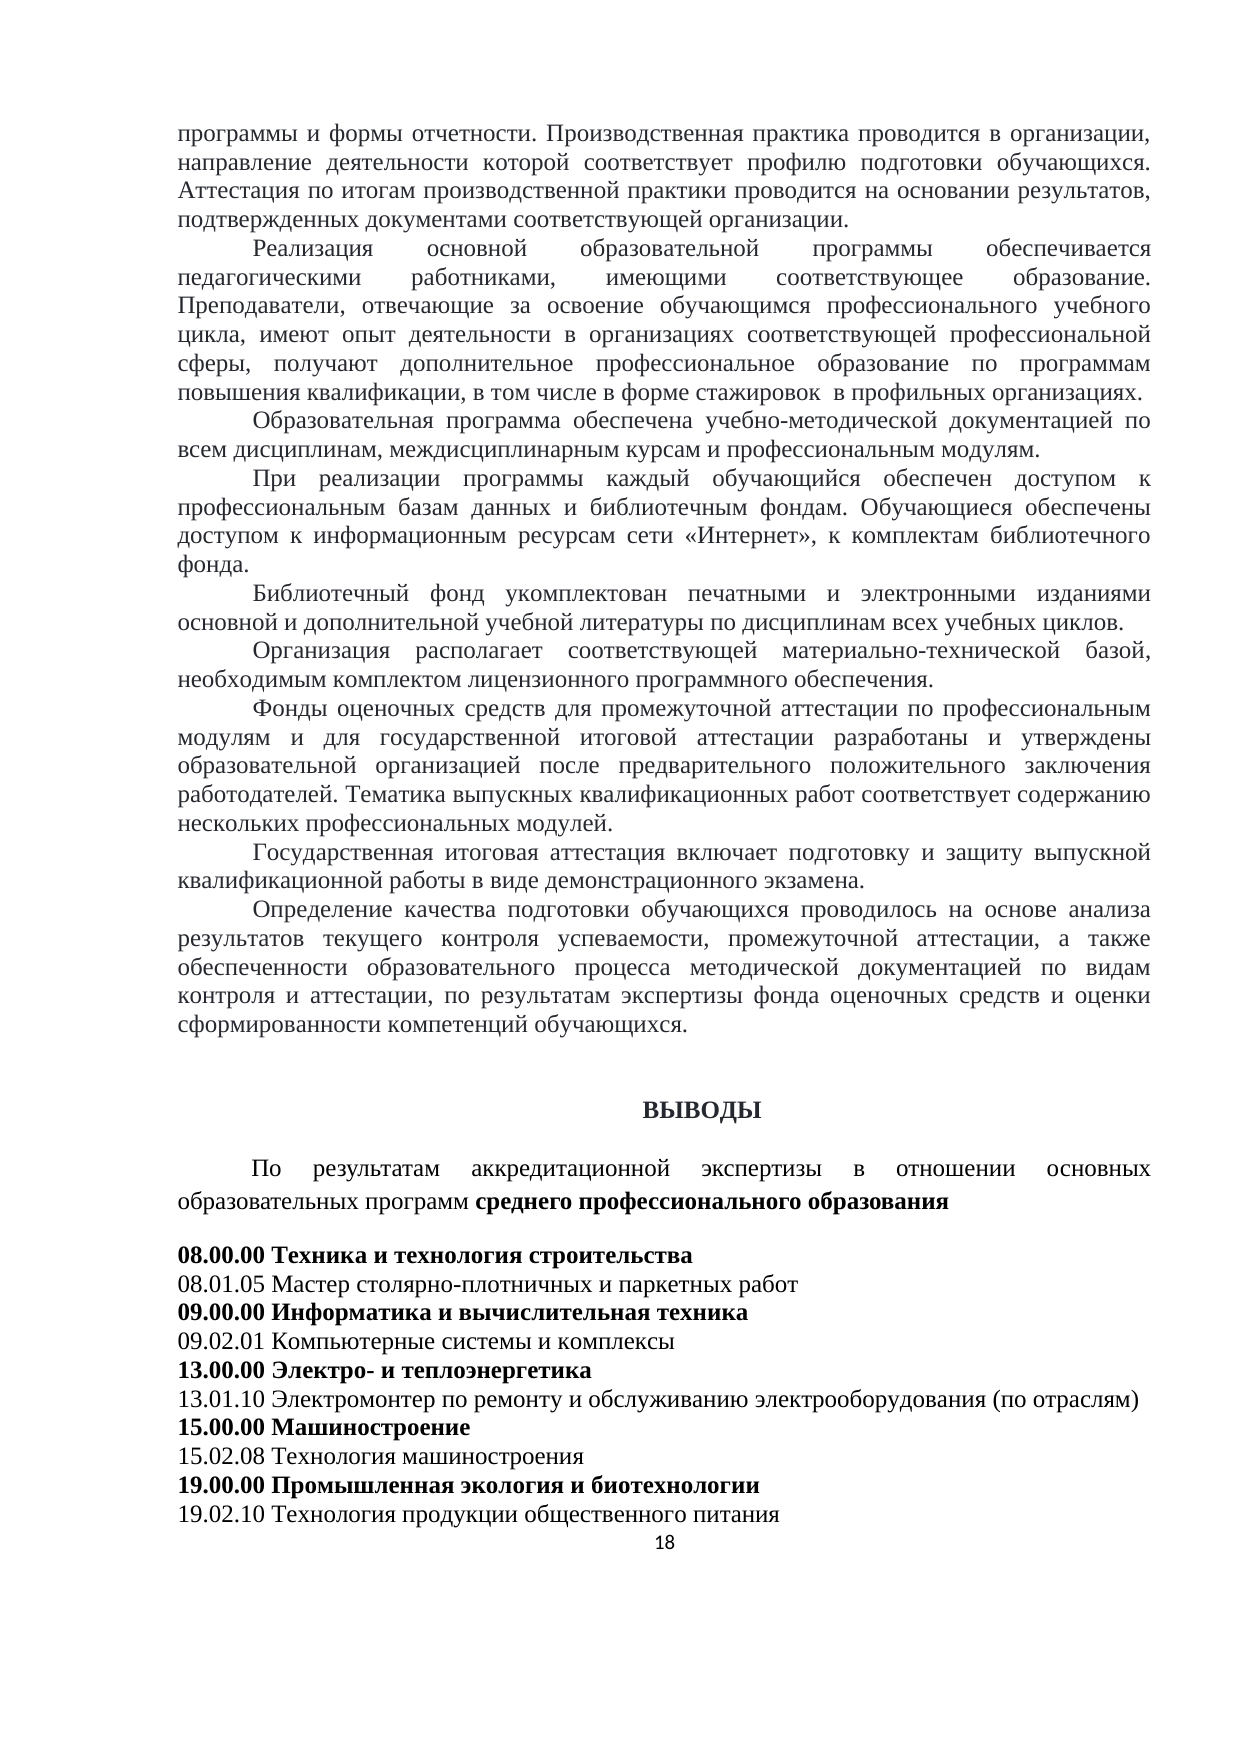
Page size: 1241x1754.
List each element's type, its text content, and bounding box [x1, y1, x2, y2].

text Организация располагает соответствующей материально-технической базой, необходимым комплектом лицензионного программного обеспечения. [177, 636, 1152, 693]
text Фонды оценочных средств для промежуточной аттестации по профессиональным модулям и для государственной итоговой аттестации разработаны и утверждены образовательной организацией после предварительного положительного заключения работодателей. Тематика выпускных квалификационных работ соответствует содержанию нескольких профессиональных модулей. [177, 693, 1152, 837]
text Определение качества подготовки обучающихся проводилось на основе анализа результатов текущего контроля успеваемости, промежуточной аттестации, а также обеспеченности образовательного процесса методической документацией по видам контроля и аттестации, по результатам экспертизы фонда оценочных средств и оценки сформированности компетенций обучающихся. [177, 894, 1152, 1038]
text 13.01.10 Электромонтер по ремонту и обслуживанию электрооборудования (по отраслям) [177, 1384, 1152, 1412]
text 19.02.10 Технология продукции общественного питания [177, 1499, 1152, 1527]
text 15.00.00 Машиностроение [177, 1412, 1152, 1441]
text Реализация основной образовательной программы обеспечивается педагогическими работниками, имеющими соответствующее образование. Преподаватели, отвечающие за освоение обучающимся профессионального учебного цикла, имеют опыт деятельности в организациях соответствующей профессиональной сферы, получают дополнительное профессиональное образование по программам повышения квалификации, в том числе в форме стажировок в профильных организациях. [177, 233, 1152, 406]
text 19.00.00 Промышленная экология и биотехнологии [177, 1470, 1152, 1499]
text Государственная итоговая аттестация включает подготовку и защиту выпускной квалификационной работы в виде демонстрационного экзамена. [177, 837, 1152, 894]
text 09.00.00 Информатика и вычислительная техника [177, 1297, 1152, 1326]
text Библиотечный фонд укомплектован печатными и электронными изданиями основной и дополнительной учебной литературы по дисциплинам всех учебных циклов. [177, 578, 1152, 636]
text Образовательная программа обеспечена учебно-методической документацией по всем дисциплинам, междисциплинарным курсам и профессиональным модулям. [177, 406, 1152, 463]
text 09.02.01 Компьютерные системы и комплексы [177, 1326, 1152, 1355]
text 15.02.08 Технология машиностроения [177, 1441, 1152, 1470]
text По результатам аккредитационной экспертизы в отношении основных образовательных программ среднего профессионального образования [177, 1153, 1152, 1215]
text 08.00.00 Техника и технология строительства [177, 1240, 1152, 1269]
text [177, 118, 1152, 233]
text При реализации программы каждый обучающийся обеспечен доступом к профессиональным базам данных и библиотечным фондам. Обучающиеся обеспечены доступом к информационным ресурсам сети «Интернет», к комплектам библиотечного фонда. [177, 463, 1152, 578]
text 13.00.00 Электро- и теплоэнергетика [177, 1355, 1152, 1384]
text ВЫВОДЫ [177, 1096, 1152, 1124]
text 08.01.05 Мастер столярно-плотничных и паркетных работ [177, 1269, 1152, 1297]
